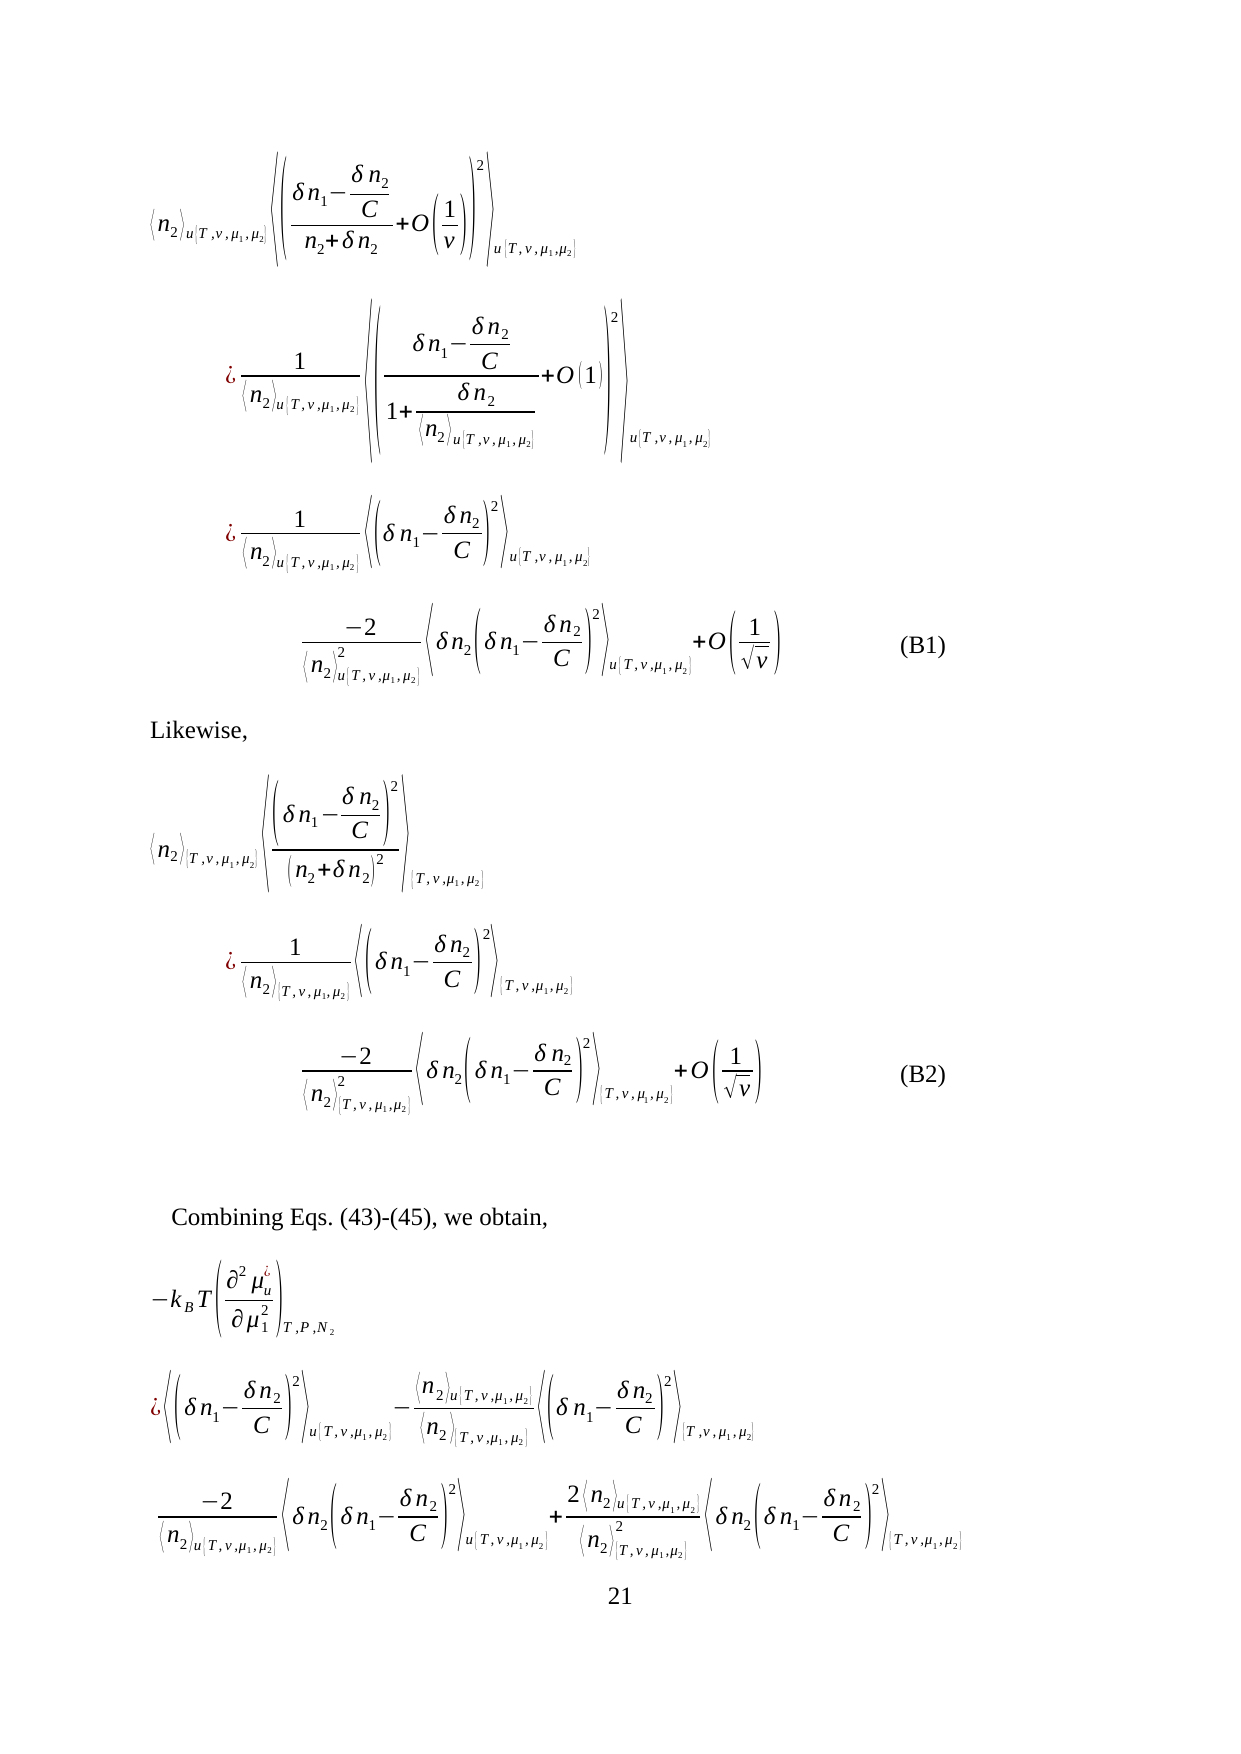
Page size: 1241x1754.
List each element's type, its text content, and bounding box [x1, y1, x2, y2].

text Likewise, [150, 715, 1090, 744]
text (B2) [225, 1031, 1090, 1115]
text Combining Eqs. (43)-(45), we obtain, [150, 1202, 1090, 1230]
text (B1) [225, 602, 1090, 687]
